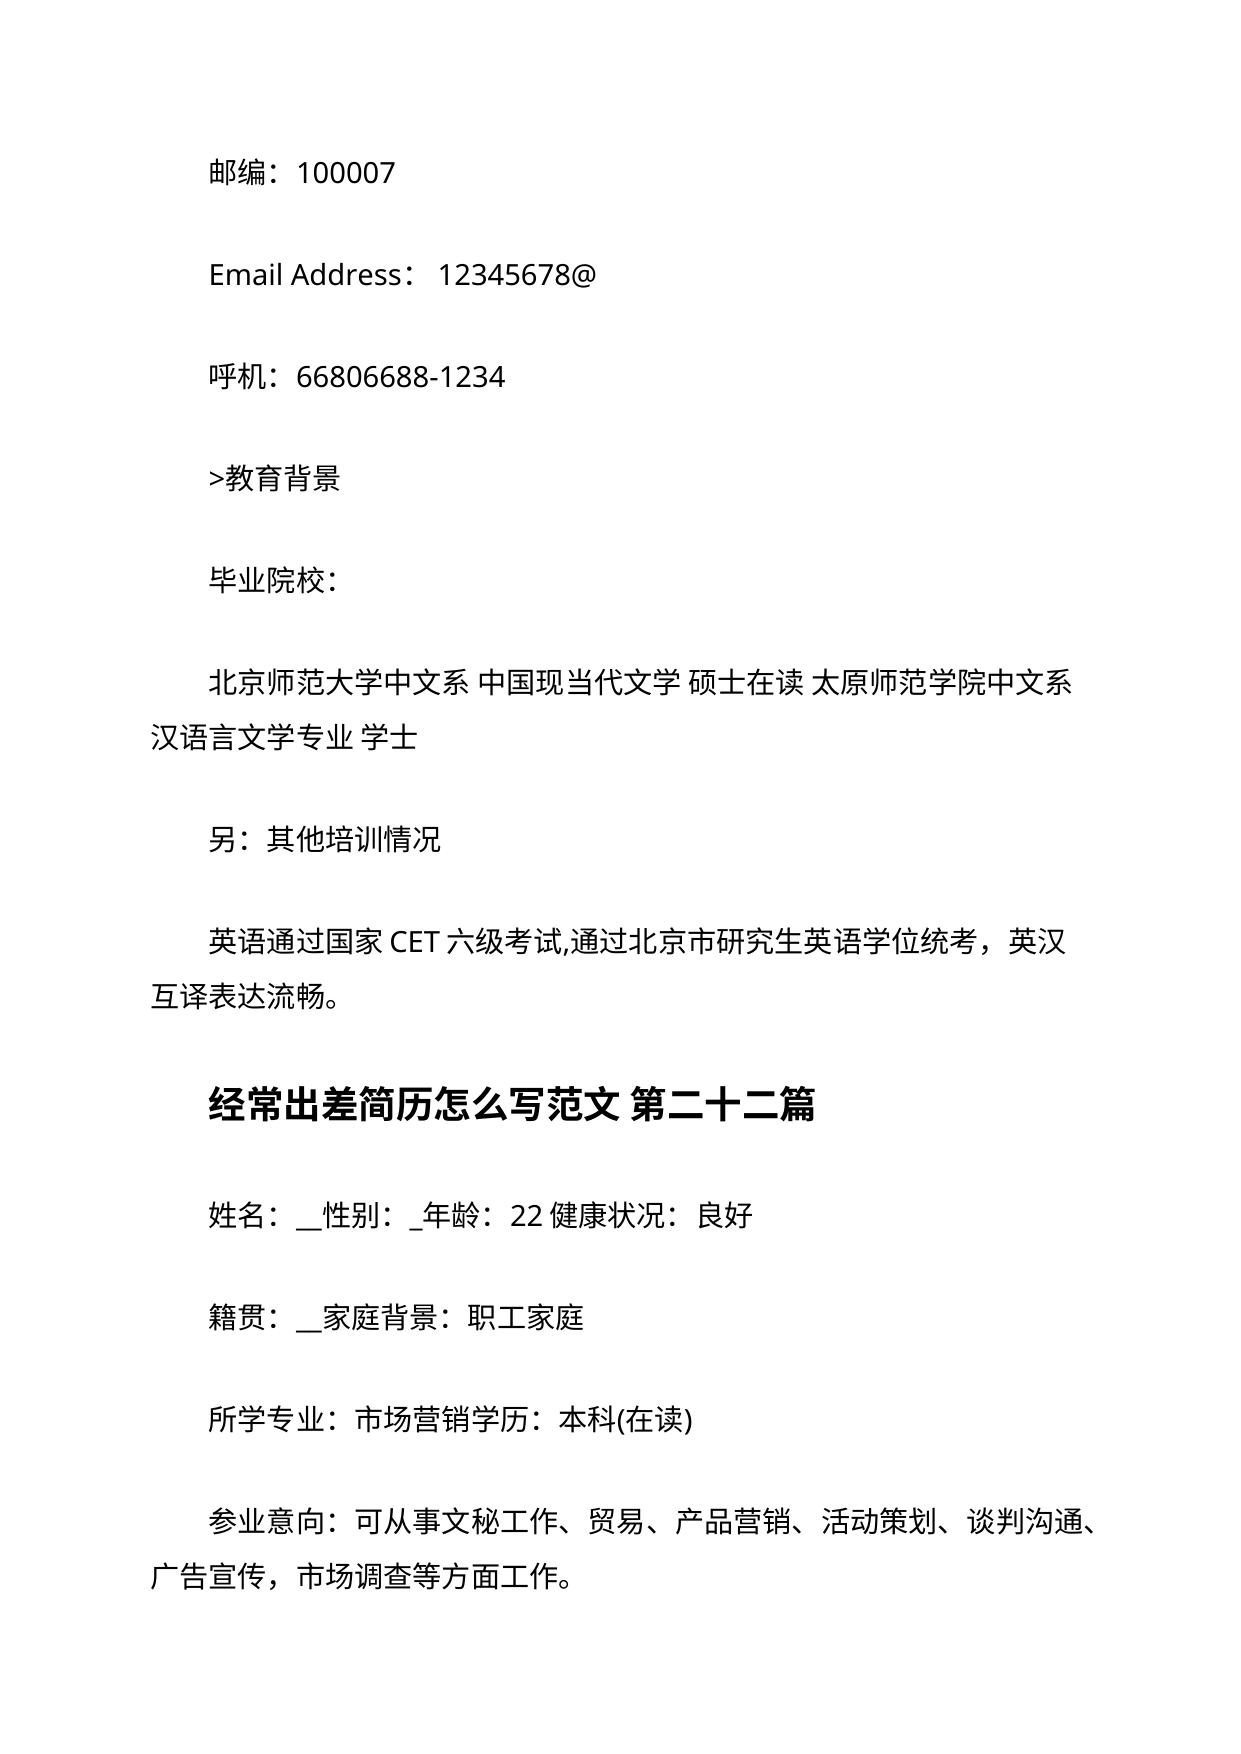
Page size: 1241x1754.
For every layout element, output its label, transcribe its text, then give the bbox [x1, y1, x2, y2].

text >教育背景 [150, 456, 1090, 498]
text 邮编：100007 [150, 150, 1090, 192]
text 籍贯：__家庭背景：职工家庭 [150, 1294, 1090, 1337]
text 呼机：66806688-1234 [150, 354, 1090, 396]
text 参业意向：可从事文秘工作、贸易、产品营销、活动策划、谈判沟通、广告宣传，市场调查等方面工作。 [150, 1498, 1090, 1595]
text 姓名：__性别：_年龄：22健康状况：良好 [150, 1192, 1090, 1235]
text 所学专业：市场营销学历：本科(在读) [150, 1396, 1090, 1439]
text 北京师范大学中文系 中国现当代文学 硕士在读 太原师范学院中文系 汉语言文学专业 学士 [150, 660, 1090, 757]
text 另：其他培训情况 [150, 816, 1090, 859]
text Email Address： 12345678@ [150, 252, 1090, 294]
text 英语通过国家CET六级考试,通过北京市研究生英语学位统考，英汉互译表达流畅。 [150, 918, 1090, 1015]
text 毕业院校： [150, 558, 1090, 600]
text 经常出差简历怎么写范文 第二十二篇 [150, 1075, 1090, 1129]
